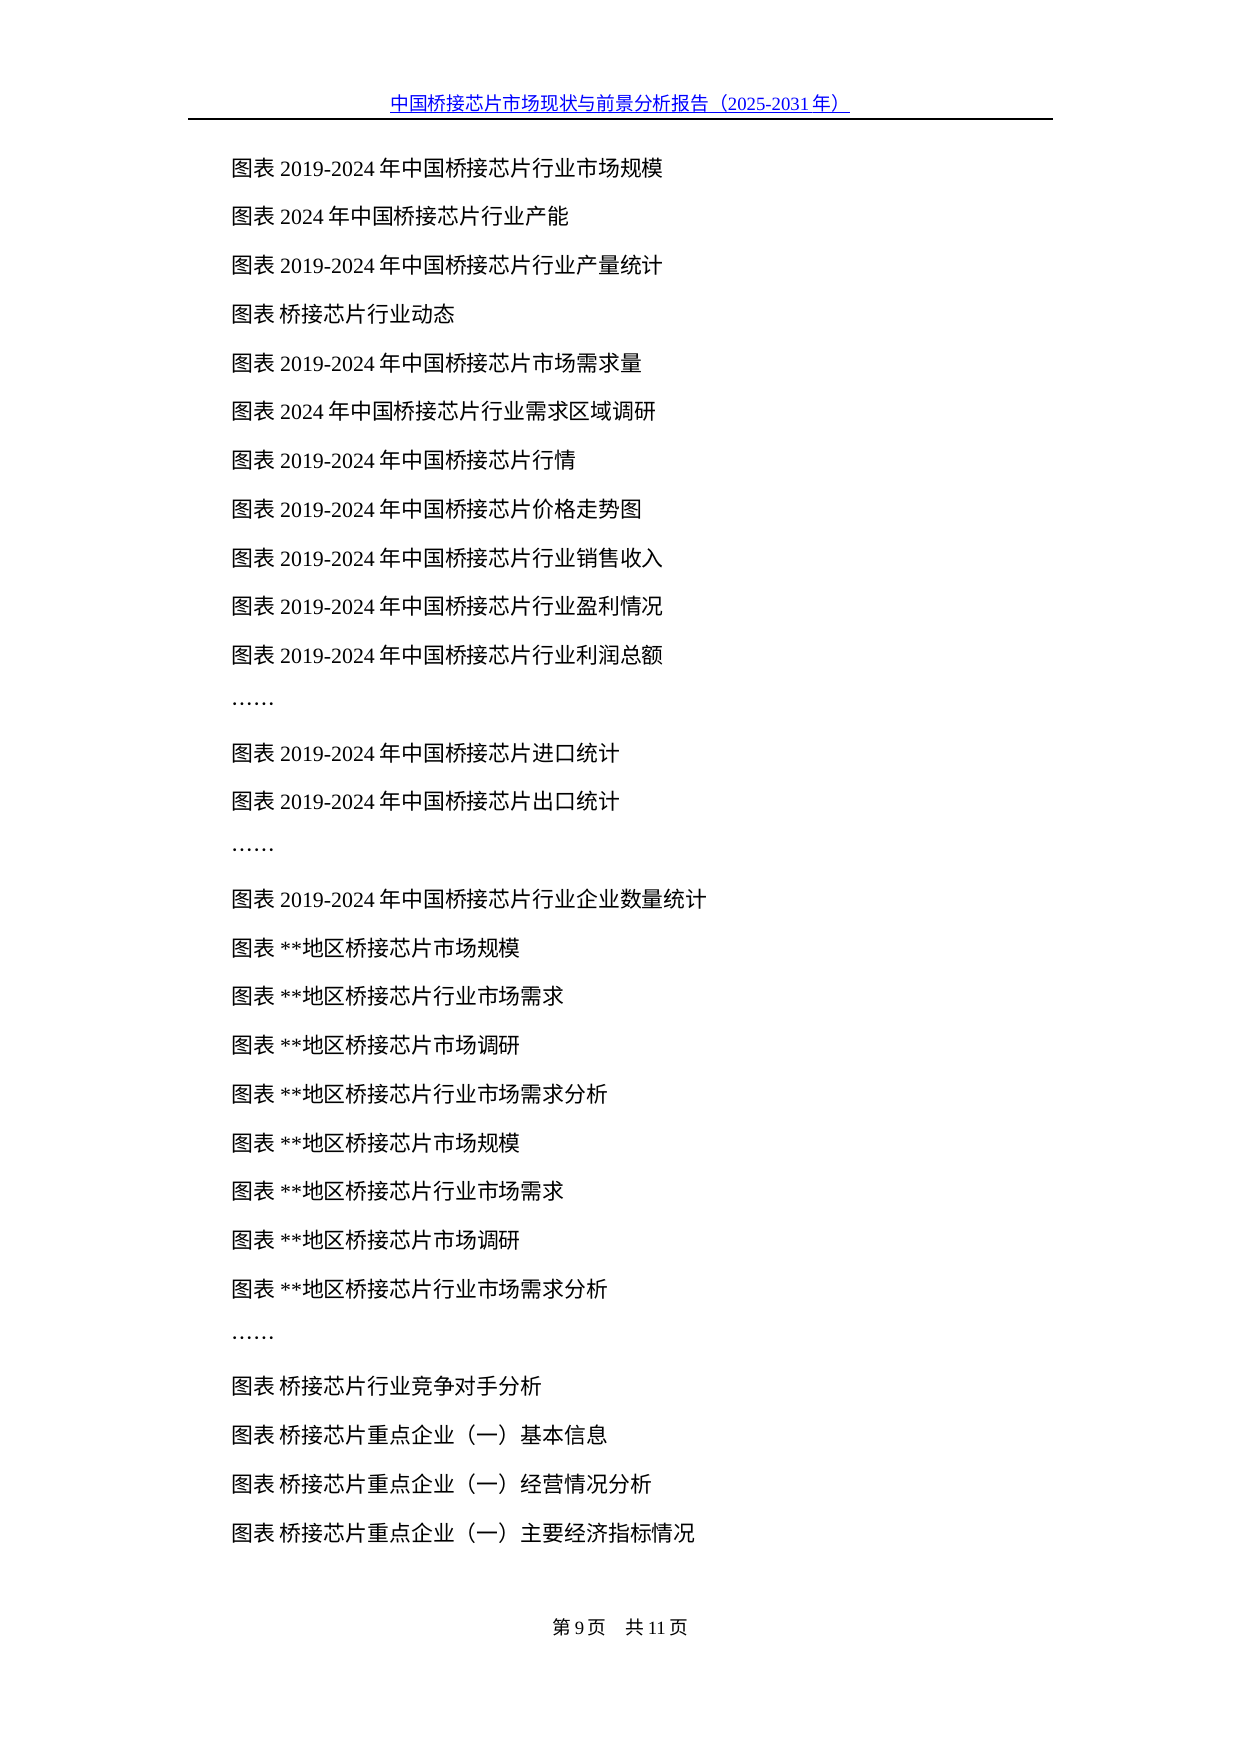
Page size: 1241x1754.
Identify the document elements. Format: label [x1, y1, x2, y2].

text [187, 150, 1053, 1548]
